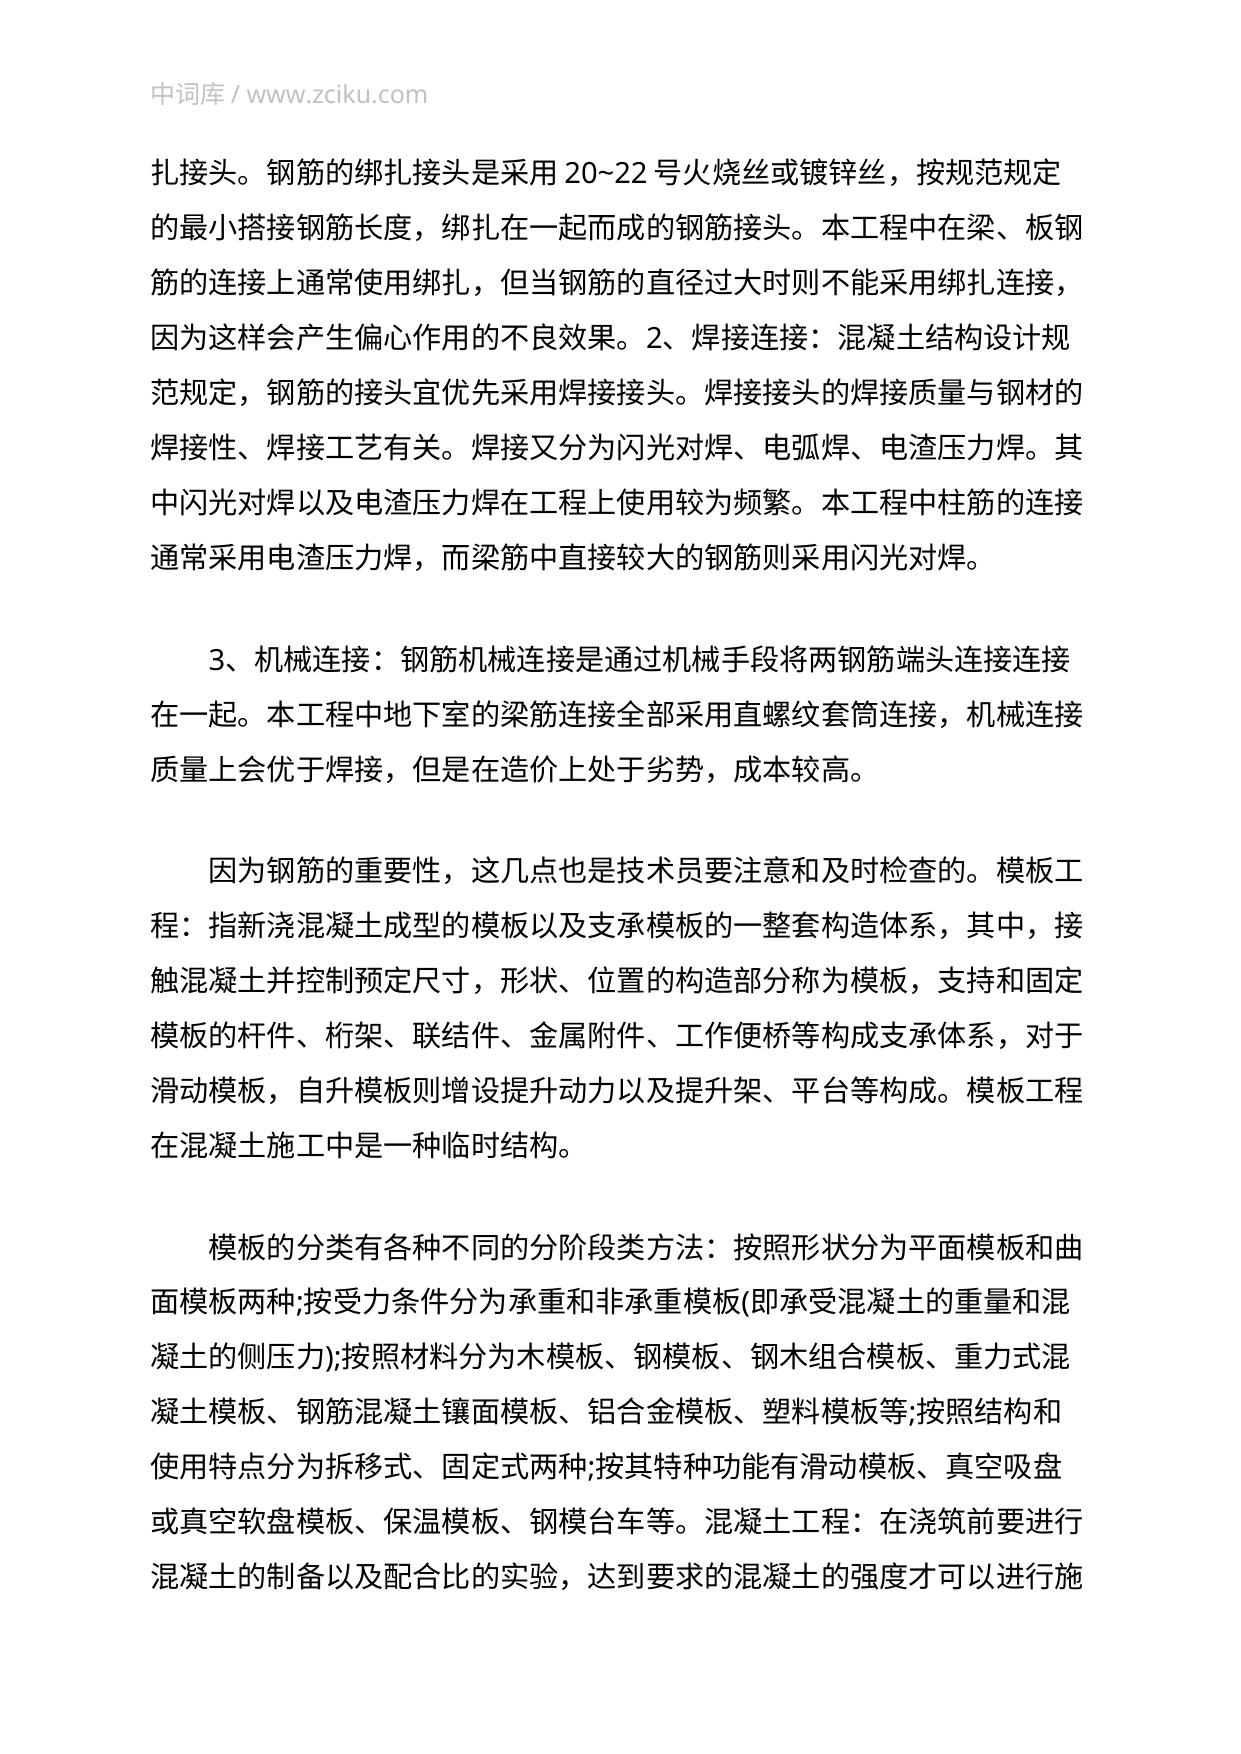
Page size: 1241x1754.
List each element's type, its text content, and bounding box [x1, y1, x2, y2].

text 因为钢筋的重要性，这几点也是技术员要注意和及时检查的。模板工程：指新浇混凝土成型的模板以及支承模板的一整套构造体系，其中，接触混凝土并控制预定尺寸，形状、位置的构造部分称为模板，支持和固定模板的杆件、桁架、联结件、金属附件、工作便桥等构成支承体系，对于滑动模板，自升模板则增设提升动力以及提升架、平台等构成。模板工程在混凝土施工中是一种临时结构。 [150, 848, 1090, 1165]
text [150, 1224, 1090, 1596]
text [150, 150, 1090, 577]
text 3、机械连接：钢筋机械连接是通过机械手段将两钢筋端头连接连接在一起。本工程中地下室的梁筋连接全部采用直螺纹套筒连接，机械连接质量上会优于焊接，但是在造价上处于劣势，成本较高。 [150, 636, 1090, 788]
